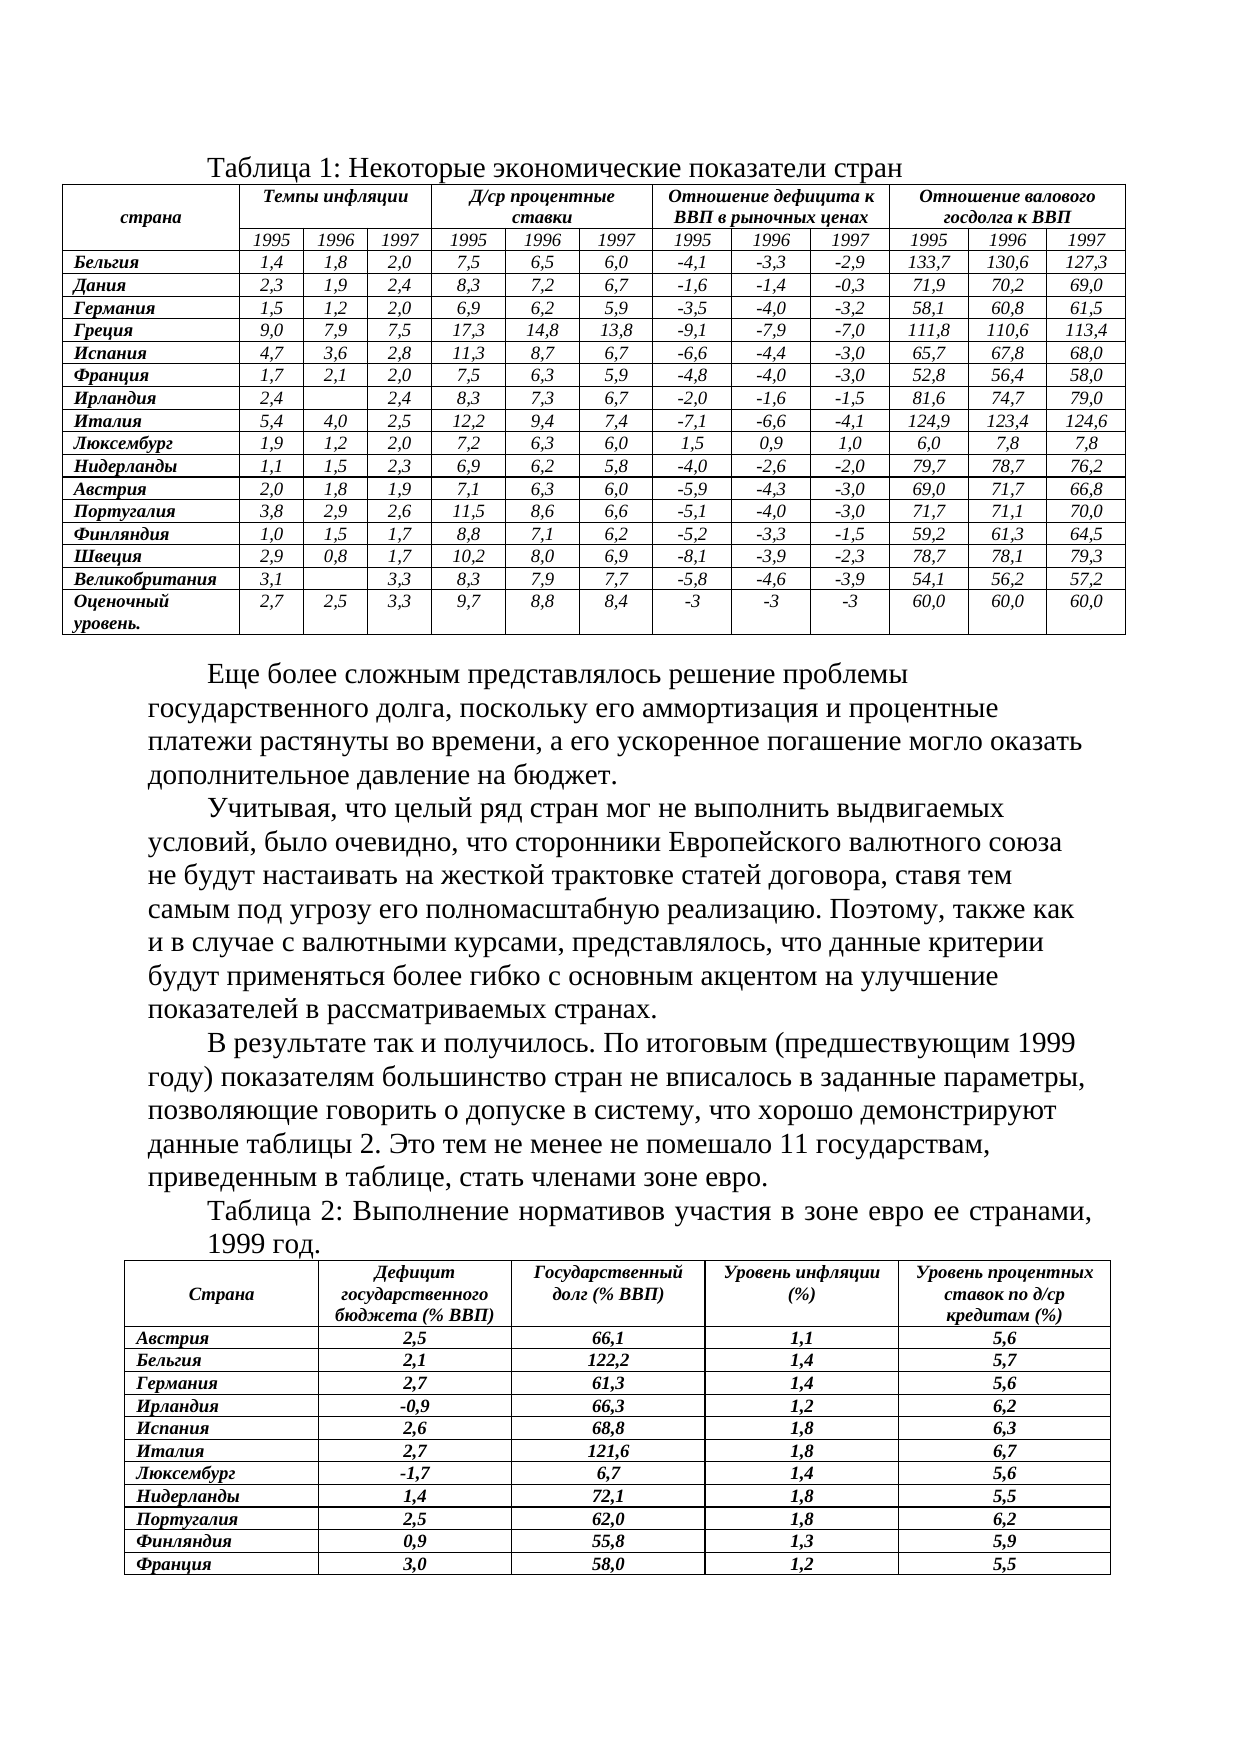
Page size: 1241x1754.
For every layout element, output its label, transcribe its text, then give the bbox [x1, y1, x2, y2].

table_cell 7,1 [506, 523, 579, 544]
table_cell 1,7 [368, 523, 431, 544]
table_cell 66,8 [1047, 478, 1125, 499]
table_cell 6,2 [580, 523, 652, 544]
table_cell Оценочный уровень. [63, 590, 239, 633]
table_cell -4,0 [732, 364, 810, 386]
table_cell 60,0 [890, 590, 968, 633]
table_cell 1,2 [304, 432, 367, 454]
table_cell -2,3 [811, 545, 889, 567]
table_cell 7,9 [304, 319, 367, 341]
table_cell -3,9 [811, 568, 889, 589]
table_cell Испания [125, 1417, 318, 1439]
table_cell 3,3 [368, 568, 431, 589]
table_cell 1996 [506, 229, 579, 250]
table_cell 3,6 [304, 342, 367, 363]
table_cell 70,0 [1047, 500, 1125, 522]
table_cell 54,1 [890, 568, 968, 589]
table_cell 123,4 [969, 410, 1046, 431]
table_cell 2,5 [319, 1508, 511, 1529]
table_cell 2,1 [319, 1349, 511, 1371]
table_cell 3,8 [240, 500, 303, 522]
table_cell 3,1 [240, 568, 303, 589]
table_cell 0,8 [304, 545, 367, 567]
table_cell 1,2 [706, 1395, 898, 1416]
table_cell 62,0 [512, 1508, 704, 1529]
table_cell -0,9 [319, 1395, 511, 1416]
table_cell 66,3 [512, 1395, 704, 1416]
table_cell 79,7 [890, 455, 968, 476]
table_cell -1,4 [732, 274, 810, 296]
table_cell 1,4 [706, 1349, 898, 1371]
table_cell 8,8 [432, 523, 505, 544]
table_cell -8,1 [653, 545, 731, 567]
table_cell 67,8 [969, 342, 1046, 363]
table_cell -4,0 [732, 500, 810, 522]
table_cell 17,3 [432, 319, 505, 341]
table_cell 71,1 [969, 500, 1046, 522]
table_cell 7,5 [368, 319, 431, 341]
table_cell -3,3 [732, 251, 810, 273]
table_cell 2,4 [368, 274, 431, 296]
table_cell 66,1 [512, 1327, 704, 1348]
table_cell 6,3 [506, 364, 579, 386]
table_cell 6,0 [890, 432, 968, 454]
table_cell 72,1 [512, 1485, 704, 1506]
table_cell -3,0 [811, 478, 889, 499]
table_cell 1996 [969, 229, 1046, 250]
table_cell 9,7 [432, 590, 505, 633]
table_cell Франция [63, 364, 239, 386]
table_cell 111,8 [890, 319, 968, 341]
table_cell 1997 [368, 229, 431, 250]
table_cell 1997 [811, 229, 889, 250]
table_cell Бельгия [63, 251, 239, 273]
table_cell 60,0 [969, 590, 1046, 633]
table_cell 6,2 [506, 297, 579, 318]
table_cell 2,5 [319, 1327, 511, 1348]
table_cell 6,0 [580, 432, 652, 454]
table_cell -1,5 [811, 387, 889, 408]
table_cell 7,2 [432, 432, 505, 454]
table_cell -2,0 [653, 387, 731, 408]
table_cell 110,6 [969, 319, 1046, 341]
table_cell 7,2 [506, 274, 579, 296]
table_cell 1997 [1047, 229, 1125, 250]
table_cell 68,8 [512, 1417, 704, 1439]
table_cell 5,9 [899, 1530, 1110, 1552]
table_cell 5,9 [580, 364, 652, 386]
table_cell 2,7 [319, 1372, 511, 1393]
table_cell 1,7 [240, 364, 303, 386]
table_cell 1,0 [811, 432, 889, 454]
table_cell 1,8 [706, 1485, 898, 1506]
table_cell 124,6 [1047, 410, 1125, 431]
table_cell -2,9 [811, 251, 889, 273]
table_cell 6,7 [580, 342, 652, 363]
table_cell Нидерланды [125, 1485, 318, 1506]
table_cell -2,0 [811, 455, 889, 476]
table_cell 14,8 [506, 319, 579, 341]
table_cell 2,1 [304, 364, 367, 386]
table_cell 9,4 [506, 410, 579, 431]
table_cell 6,2 [899, 1508, 1110, 1529]
table_cell 5,5 [899, 1553, 1110, 1574]
table_cell 1,8 [304, 478, 367, 499]
table_cell -3 [732, 590, 810, 633]
table_cell 5,5 [899, 1485, 1110, 1506]
table_cell -9,1 [653, 319, 731, 341]
table_cell 7,9 [506, 568, 579, 589]
table_cell 1,2 [706, 1553, 898, 1574]
table_cell Австрия [125, 1327, 318, 1348]
text Таблица 1: Некоторые экономические показатели стран [148, 150, 1093, 183]
table_cell Ирландия [125, 1395, 318, 1416]
table_cell 2,8 [368, 342, 431, 363]
table_cell 68,0 [1047, 342, 1125, 363]
table_cell -7,0 [811, 319, 889, 341]
table_cell 2,0 [368, 297, 431, 318]
table_cell 78,7 [890, 545, 968, 567]
table_cell -4,0 [653, 455, 731, 476]
table_cell 6,0 [580, 478, 652, 499]
table_cell 1,1 [706, 1327, 898, 1348]
table_cell 8,3 [432, 568, 505, 589]
table_cell -4,1 [811, 410, 889, 431]
table_cell 6,9 [432, 455, 505, 476]
table_cell 7,8 [1047, 432, 1125, 454]
table_cell -7,9 [732, 319, 810, 341]
table_cell 6,5 [506, 251, 579, 273]
table_cell 4,0 [304, 410, 367, 431]
table_cell 1,1 [240, 455, 303, 476]
table_cell 76,2 [1047, 455, 1125, 476]
table_cell 58,0 [512, 1553, 704, 1574]
table_cell 5,9 [580, 297, 652, 318]
table_cell -0,3 [811, 274, 889, 296]
table_cell 60,0 [1047, 590, 1125, 633]
table_cell -3,5 [653, 297, 731, 318]
table_cell 133,7 [890, 251, 968, 273]
table_cell -3 [811, 590, 889, 633]
table_cell -5,1 [653, 500, 731, 522]
table_cell 61,5 [1047, 297, 1125, 318]
table_cell Италия [125, 1440, 318, 1461]
table_cell -6,6 [732, 410, 810, 431]
table_cell 2,6 [319, 1417, 511, 1439]
table_cell 8,7 [506, 342, 579, 363]
table_cell 70,2 [969, 274, 1046, 296]
table_cell -3,2 [811, 297, 889, 318]
table_cell 1,9 [304, 274, 367, 296]
table_cell -3,9 [732, 545, 810, 567]
table_cell 6,6 [580, 500, 652, 522]
table_cell 6,9 [432, 297, 505, 318]
table_cell Финляндия [63, 523, 239, 544]
table_cell 1,4 [706, 1462, 898, 1484]
table_cell 2,6 [368, 500, 431, 522]
table_cell -7,1 [653, 410, 731, 431]
table_cell [304, 568, 367, 589]
table_cell -1,5 [811, 523, 889, 544]
table_cell 56,4 [969, 364, 1046, 386]
table_cell -3 [653, 590, 731, 633]
table_cell 6,7 [580, 387, 652, 408]
table_cell 57,2 [1047, 568, 1125, 589]
table_cell Швеция [63, 545, 239, 567]
table_cell 56,2 [969, 568, 1046, 589]
table_cell 6,7 [580, 274, 652, 296]
table_cell 13,8 [580, 319, 652, 341]
table_cell 64,5 [1047, 523, 1125, 544]
table_cell 1,9 [368, 478, 431, 499]
table_cell 2,3 [368, 455, 431, 476]
table_cell 65,7 [890, 342, 968, 363]
table_cell 1,3 [706, 1530, 898, 1552]
table_cell Германия [63, 297, 239, 318]
table_header Дефицит государственного бюджета (% ВВП) [319, 1261, 511, 1326]
table_cell 1995 [432, 229, 505, 250]
table_cell 60,8 [969, 297, 1046, 318]
table_cell Великобритания [63, 568, 239, 589]
table_cell 9,0 [240, 319, 303, 341]
table_cell 1,5 [653, 432, 731, 454]
table_cell 12,2 [432, 410, 505, 431]
table_cell 6,3 [506, 432, 579, 454]
table_cell 113,4 [1047, 319, 1125, 341]
table_cell 2,9 [304, 500, 367, 522]
text В результате так и получилось. По итоговым (предшествующим 1999 году) показателям большинство стран не вписалось в заданные параметры, позволяющие говорить о допуске в систему, что хорошо демонстрируют данные таблицы 2. Это тем не менее не помешало 11 государствам, приведенным в таблице, стать членами зоне евро. [148, 1025, 1093, 1193]
table_cell 59,2 [890, 523, 968, 544]
table_cell 8,3 [432, 274, 505, 296]
table_cell 6,2 [899, 1395, 1110, 1416]
table_cell 1,8 [706, 1440, 898, 1461]
table_cell -3,0 [811, 342, 889, 363]
table_header Отношение дефицита к ВВП в рыночных ценах [653, 185, 889, 228]
table_header Темпы инфляции [240, 185, 431, 228]
table_cell 127,3 [1047, 251, 1125, 273]
table_cell 8,6 [506, 500, 579, 522]
table_cell Финляндия [125, 1530, 318, 1552]
table_cell Дания [63, 274, 239, 296]
table_cell 55,8 [512, 1530, 704, 1552]
text Учитывая, что целый ряд стран мог не выполнить выдвигаемых условий, было очевидно, что сторонники Европейского валютного союза не будут настаивать на жесткой трактовке статей договора, ставя тем самым под угрозу его полномасштабную реализацию. Поэтому, также как и в случае с валютными курсами, представлялось, что данные критерии будут применяться более гибко с основным акцентом на улучшение показателей в рассматриваемых странах. [148, 790, 1093, 1025]
table_cell 6,0 [580, 251, 652, 273]
table_cell 7,8 [969, 432, 1046, 454]
table_cell 71,7 [969, 478, 1046, 499]
table_cell Испания [63, 342, 239, 363]
table_cell 1,5 [304, 455, 367, 476]
table_header Уровень процентных ставок по д/ср кредитам (%) [899, 1261, 1110, 1326]
table_cell Бельгия [125, 1349, 318, 1371]
table_cell 1,8 [706, 1417, 898, 1439]
table_cell 1,8 [304, 251, 367, 273]
table_cell 5,4 [240, 410, 303, 431]
table_cell 6,2 [506, 455, 579, 476]
table_cell 6,9 [580, 545, 652, 567]
table_cell 2,5 [368, 410, 431, 431]
table_cell Греция [63, 319, 239, 341]
table_cell Франция [125, 1553, 318, 1574]
table_cell 130,6 [969, 251, 1046, 273]
table_cell 5,7 [899, 1349, 1110, 1371]
table_cell 78,7 [969, 455, 1046, 476]
table_cell 6,7 [899, 1440, 1110, 1461]
table_cell 124,9 [890, 410, 968, 431]
table_cell 6,3 [506, 478, 579, 499]
table_cell 6,7 [512, 1462, 704, 1484]
table_cell 2,7 [319, 1440, 511, 1461]
table_cell 10,2 [432, 545, 505, 567]
table_cell 7,5 [432, 364, 505, 386]
table_cell -3,3 [732, 523, 810, 544]
table_cell 1,8 [706, 1508, 898, 1529]
table_cell 1,4 [706, 1372, 898, 1393]
table_cell 2,9 [240, 545, 303, 567]
table_cell 5,6 [899, 1462, 1110, 1484]
table_header Государственный долг (% ВВП) [512, 1261, 704, 1326]
table_cell 1,0 [240, 523, 303, 544]
table_cell Нидерланды [63, 455, 239, 476]
table_cell 58,0 [1047, 364, 1125, 386]
table_header Отношение валового госдолга к ВВП [890, 185, 1125, 228]
table_cell 79,0 [1047, 387, 1125, 408]
table_cell 8,4 [580, 590, 652, 633]
table_cell -4,0 [732, 297, 810, 318]
table_cell 11,5 [432, 500, 505, 522]
table_cell 5,6 [899, 1372, 1110, 1393]
table_cell 2,4 [240, 387, 303, 408]
table_cell 2,0 [368, 364, 431, 386]
table_cell -4,1 [653, 251, 731, 273]
table_cell Люксембург [63, 432, 239, 454]
table_cell -5,2 [653, 523, 731, 544]
table_cell Португалия [125, 1508, 318, 1529]
table_cell 5,6 [899, 1327, 1110, 1348]
table_cell 1995 [240, 229, 303, 250]
table_cell 8,3 [432, 387, 505, 408]
table_cell 2,5 [304, 590, 367, 633]
table_cell 2,0 [368, 432, 431, 454]
table_cell 6,3 [899, 1417, 1110, 1439]
table_cell 1995 [890, 229, 968, 250]
table_cell 11,3 [432, 342, 505, 363]
table_cell Германия [125, 1372, 318, 1393]
table_cell 1,4 [240, 251, 303, 273]
table_cell 78,1 [969, 545, 1046, 567]
table_header Д/ср процентные ставки [432, 185, 652, 228]
table_cell 61,3 [512, 1372, 704, 1393]
table_cell 1995 [653, 229, 731, 250]
table_cell Ирландия [63, 387, 239, 408]
table_cell 8,8 [506, 590, 579, 633]
table_cell 5,8 [580, 455, 652, 476]
table_cell 79,3 [1047, 545, 1125, 567]
table_cell 2,0 [240, 478, 303, 499]
table_cell 2,3 [240, 274, 303, 296]
table_cell -4,8 [653, 364, 731, 386]
table_cell 58,1 [890, 297, 968, 318]
table_cell -2,6 [732, 455, 810, 476]
table_cell 81,6 [890, 387, 968, 408]
table_cell -4,4 [732, 342, 810, 363]
table_cell -1,7 [319, 1462, 511, 1484]
table_cell -1,6 [732, 387, 810, 408]
table_cell 4,7 [240, 342, 303, 363]
table_cell 69,0 [1047, 274, 1125, 296]
table_cell 2,0 [368, 251, 431, 273]
table_cell 7,7 [580, 568, 652, 589]
table_cell -3,0 [811, 364, 889, 386]
table_cell 1,5 [240, 297, 303, 318]
table_cell 2,4 [368, 387, 431, 408]
table_cell 1,7 [368, 545, 431, 567]
table_cell Люксембург [125, 1462, 318, 1484]
text Таблица 2: Выполнение нормативов участия в зоне евро ее странами, 1999 год. [207, 1193, 1093, 1260]
table_header Страна [125, 1261, 318, 1326]
table_cell 71,9 [890, 274, 968, 296]
table_cell Португалия [63, 500, 239, 522]
table_cell 122,2 [512, 1349, 704, 1371]
table_header страна [63, 185, 239, 250]
table_cell 0,9 [732, 432, 810, 454]
table_cell 7,1 [432, 478, 505, 499]
table_cell 8,0 [506, 545, 579, 567]
table_cell 2,7 [240, 590, 303, 633]
table_cell -5,9 [653, 478, 731, 499]
table_cell 7,3 [506, 387, 579, 408]
table_cell 3,0 [319, 1553, 511, 1574]
table_cell 7,5 [432, 251, 505, 273]
table_cell 1,9 [240, 432, 303, 454]
table_cell 3,3 [368, 590, 431, 633]
table_cell 121,6 [512, 1440, 704, 1461]
text Еще более сложным представлялось решение проблемы государственного долга, поскольку его аммортизация и процентные платежи растянуты во времени, а его ускоренное погашение могло оказать дополнительное давление на бюджет. [148, 656, 1093, 790]
table_cell [304, 387, 367, 408]
table_cell -3,0 [811, 500, 889, 522]
table_cell 1,4 [319, 1485, 511, 1506]
table_cell -1,6 [653, 274, 731, 296]
table_cell -4,3 [732, 478, 810, 499]
table_cell 1,5 [304, 523, 367, 544]
table_header Уровень инфляции (%) [706, 1261, 898, 1326]
table_cell 1996 [304, 229, 367, 250]
table_cell 1,2 [304, 297, 367, 318]
table_cell 7,4 [580, 410, 652, 431]
table_cell 61,3 [969, 523, 1046, 544]
table_cell 69,0 [890, 478, 968, 499]
table_cell -4,6 [732, 568, 810, 589]
table_cell Италия [63, 410, 239, 431]
table_cell 74,7 [969, 387, 1046, 408]
table_cell 52,8 [890, 364, 968, 386]
table_cell 1996 [732, 229, 810, 250]
table_cell -6,6 [653, 342, 731, 363]
table_cell 71,7 [890, 500, 968, 522]
table_cell 1997 [580, 229, 652, 250]
table_cell 0,9 [319, 1530, 511, 1552]
table_cell -5,8 [653, 568, 731, 589]
table_cell Австрия [63, 478, 239, 499]
